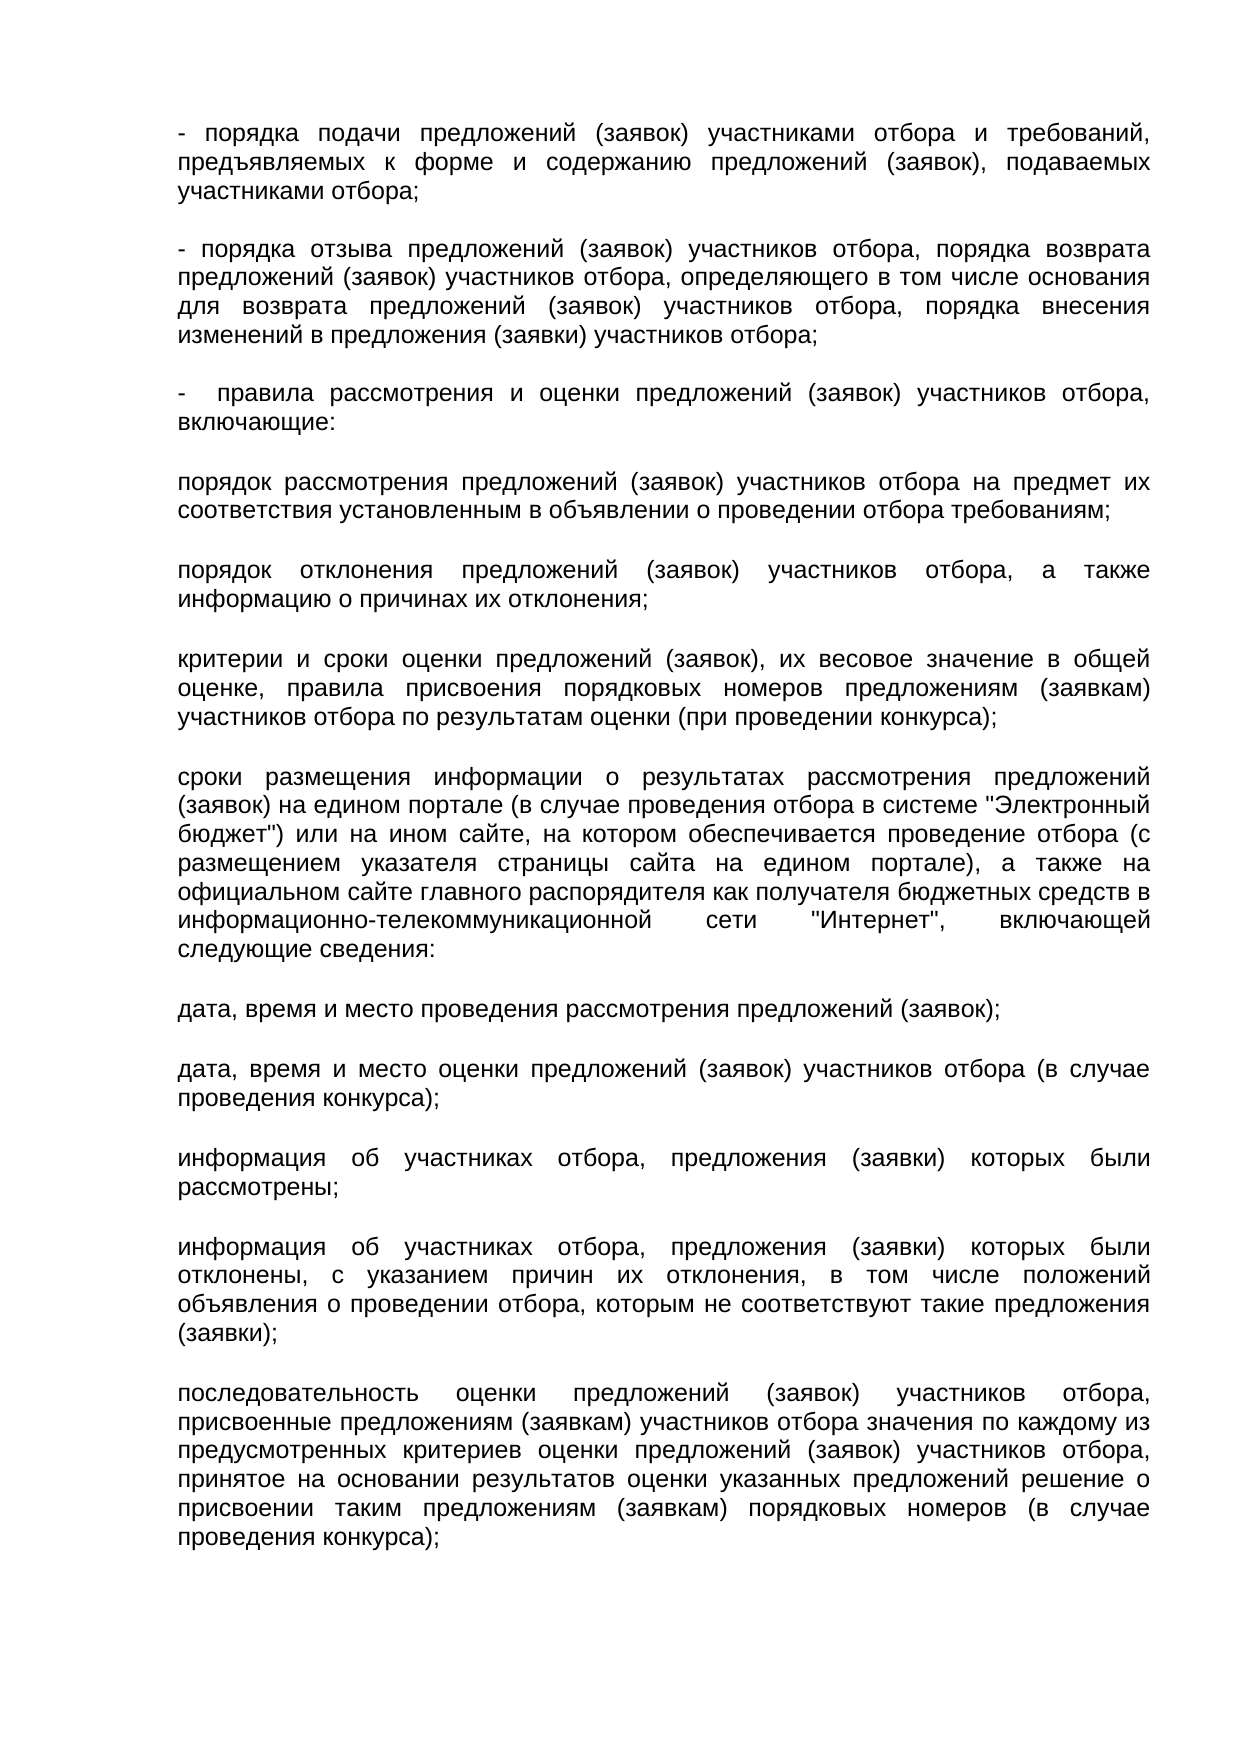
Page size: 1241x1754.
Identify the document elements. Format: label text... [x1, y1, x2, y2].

text - порядка подачи предложений (заявок) участниками отбора и требований, предъявляемых к форме и содержанию предложений (заявок), подаваемых участниками отбора; [177, 118, 1152, 204]
text - порядка отзыва предложений (заявок) участников отбора, порядка возврата предложений (заявок) участников отбора, определяющего в том числе основания для возврата предложений (заявок) участников отбора, порядка внесения изменений в предложения (заявки) участников отбора; [177, 233, 1152, 348]
text порядок отклонения предложений (заявок) участников отбора, а также информацию о причинах их отклонения; [177, 555, 1152, 613]
text - правила рассмотрения и оценки предложений (заявок) участников отбора, включающие: [177, 378, 1152, 435]
text критерии и сроки оценки предложений (заявок), их весовое значение в общей оценке, правила присвоения порядковых номеров предложениям (заявкам) участников отбора по результатам оценки (при проведении конкурса); [177, 644, 1152, 730]
text информация об участниках отбора, предложения (заявки) которых были отклонены, с указанием причин их отклонения, в том числе положений объявления о проведении отбора, которым не соответствуют такие предложения (заявки); [177, 1231, 1152, 1346]
text порядок рассмотрения предложений (заявок) участников отбора на предмет их соответствия установленным в объявлении о проведении отбора требованиям; [177, 466, 1152, 524]
text сроки размещения информации о результатах рассмотрения предложений (заявок) на едином портале (в случае проведения отбора в системе "Электронный бюджет") или на ином сайте, на котором обеспечивается проведение отбора (с размещением указателя страницы сайта на едином портале), а также на официальном сайте главного распорядителя как получателя бюджетных средств в информационно-телекоммуникационной сети "Интернет", включающей следующие сведения: [177, 761, 1152, 963]
text дата, время и место оценки предложений (заявок) участников отбора (в случае проведения конкурса); [177, 1054, 1152, 1111]
text информация об участниках отбора, предложения (заявки) которых были рассмотрены; [177, 1143, 1152, 1200]
text последовательность оценки предложений (заявок) участников отбора, присвоенные предложениям (заявкам) участников отбора значения по каждому из предусмотренных критериев оценки предложений (заявок) участников отбора, принятое на основании результатов оценки указанных предложений решение о присвоении таким предложениям (заявкам) порядковых номеров (в случае проведения конкурса); [177, 1378, 1152, 1550]
text дата, время и место проведения рассмотрения предложений (заявок); [177, 994, 1152, 1023]
